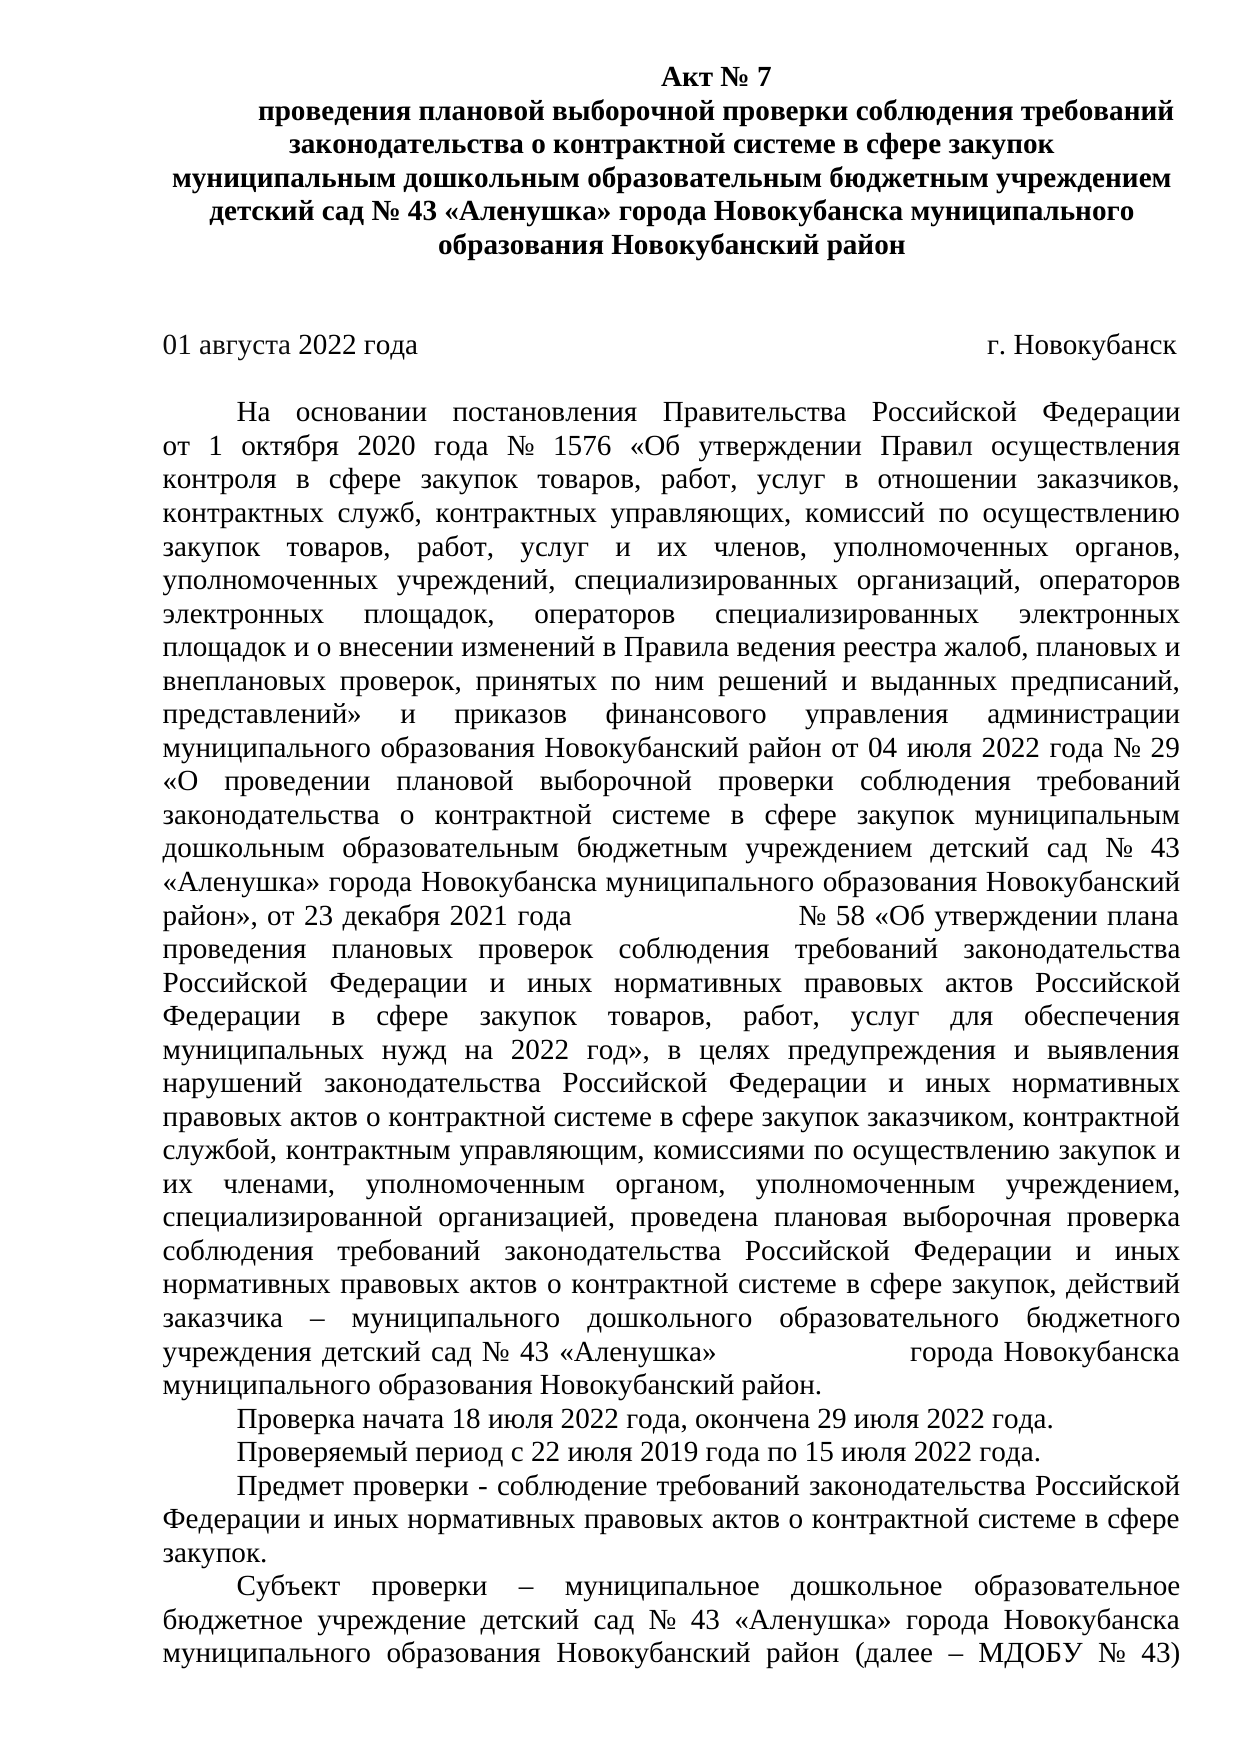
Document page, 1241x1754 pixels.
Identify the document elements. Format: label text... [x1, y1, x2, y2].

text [162, 1568, 1181, 1669]
text Акт № 7 [162, 59, 1181, 93]
text 01 августа 2022 года г. Новокубанск [162, 327, 1181, 361]
text проведения плановой выборочной проверки соблюдения требований законодательства о контрактной системе в сфере закупок муниципальным дошкольным образовательным бюджетным учреждением детский сад № 43 «Аленушка» города Новокубанска муниципального образования Новокубанский район [162, 93, 1181, 260]
text На основании постановления Правительства Российской Федерации от 1 октября 2020 года № 1576 «Об утверждении Правил осуществления контроля в сфере закупок товаров, работ, услуг в отношении заказчиков, контрактных служб, контрактных управляющих, комиссий по осуществлению закупок товаров, работ, услуг и их членов, уполномоченных органов, уполномоченных учреждений, специализированных организаций, операторов электронных площадок, операторов специализированных электронных площадок и о внесении изменений в Правила ведения реестра жалоб, плановых и внеплановых проверок, принятых по ним решений и выданных предписаний, представлений» и приказов финансового управления администрации муниципального образования Новокубанский район от 04 июля 2022 года № 29 «О проведении плановой выборочной проверки соблюдения требований законодательства о контрактной системе в сфере закупок муниципальным дошкольным образовательным бюджетным учреждением детский сад № 43 «Аленушка» города Новокубанска муниципального образования Новокубанский район», от 23 декабря 2021 года № 58 «Об утверждении плана проведения плановых проверок соблюдения требований законодательства Российской Федерации и иных нормативных правовых актов Российской Федерации в сфере закупок товаров, работ, услуг для обеспечения муниципальных нужд на 2022 год», в целях предупреждения и выявления нарушений законодательства Российской Федерации и иных нормативных правовых актов о контрактной системе в сфере закупок заказчиком, контрактной службой, контрактным управляющим, комиссиями по осуществлению закупок и их членами, уполномоченным органом, уполномоченным учреждением, специализированной организацией, проведена плановая выборочная проверка соблюдения требований законодательства Российской Федерации и иных нормативных правовых актов о контрактной системе в сфере закупок, действий заказчика – муниципального дошкольного образовательного бюджетного учреждения детский сад № 43 «Аленушка» города Новокубанска муниципального образования Новокубанский район. [162, 394, 1181, 1401]
text Проверка начата 18 июля 2022 года, окончена 29 июля 2022 года. [162, 1401, 1181, 1434]
text Предмет проверки - соблюдение требований законодательства Российской Федерации и иных нормативных правовых актов о контрактной системе в сфере закупок. [162, 1468, 1181, 1568]
text Проверяемый период с 22 июля 2019 года по 15 июля 2022 года. [162, 1434, 1181, 1468]
